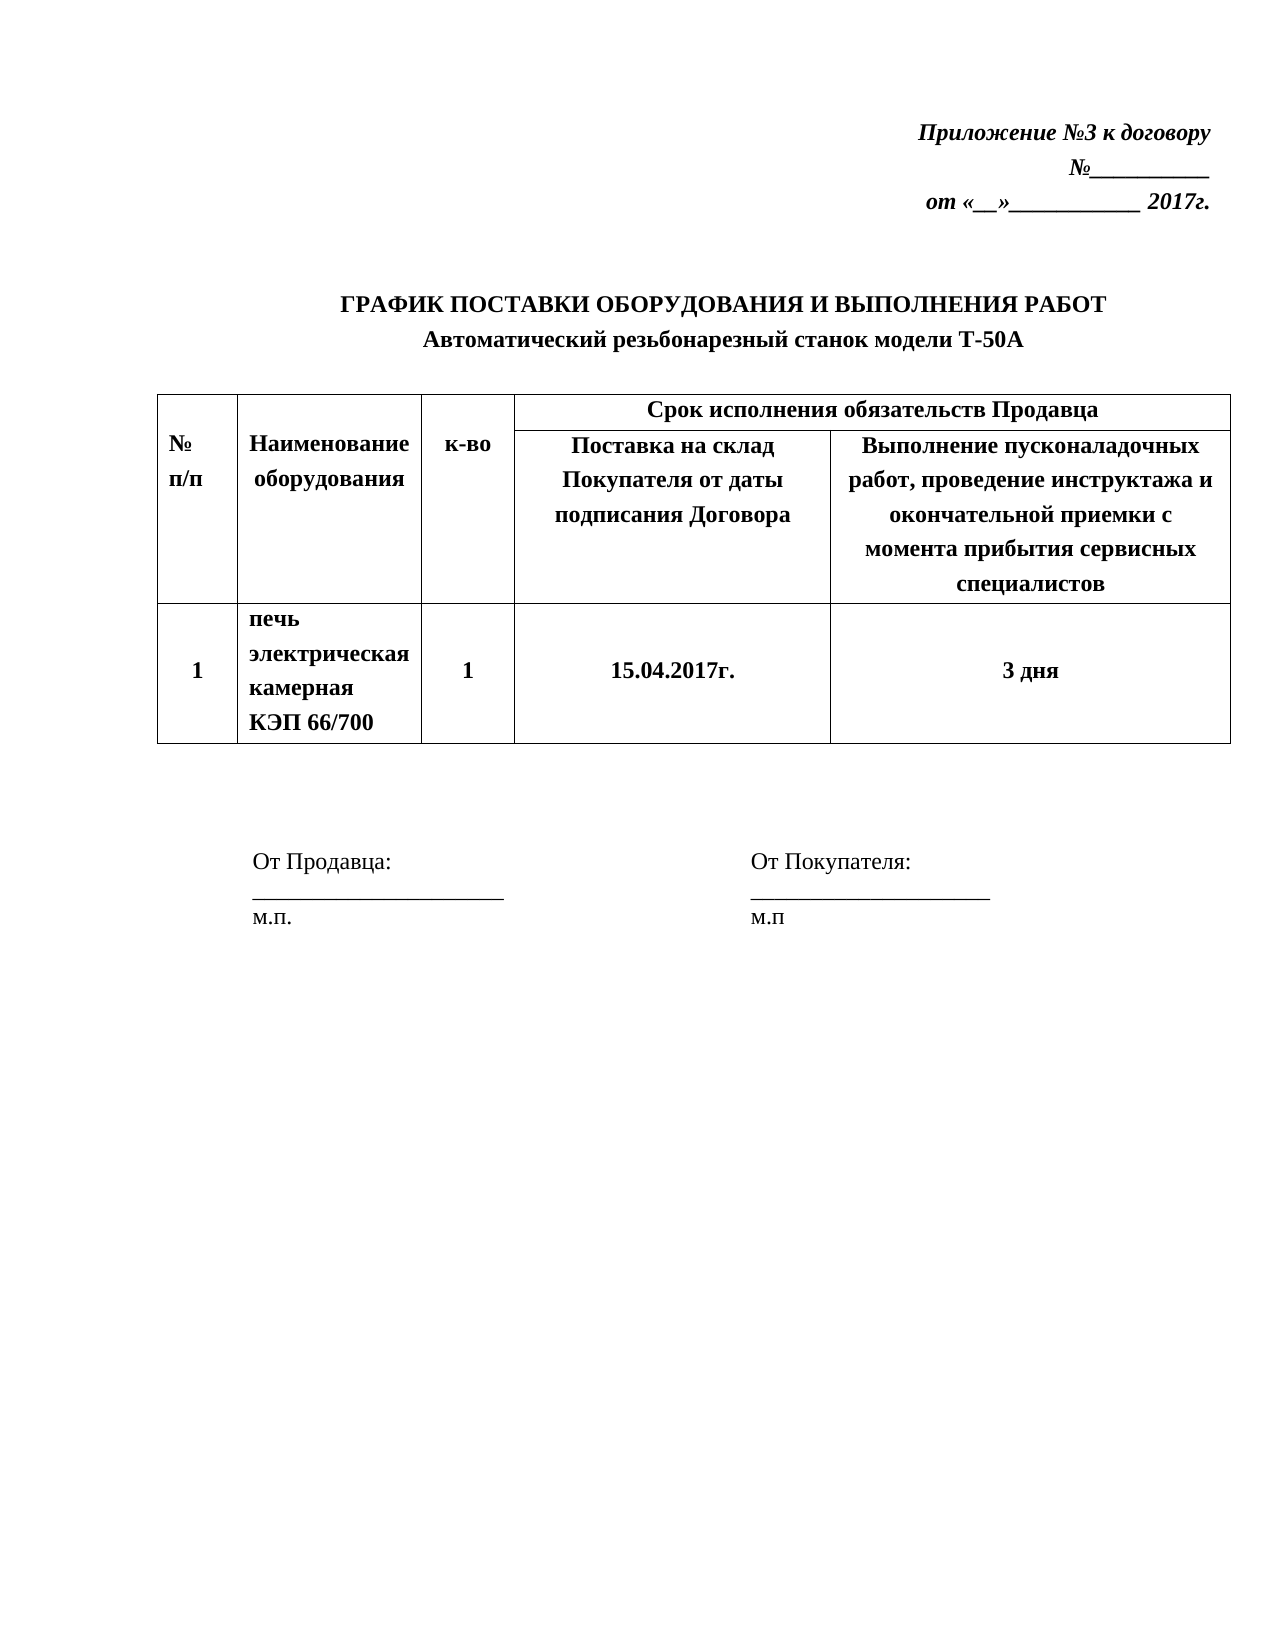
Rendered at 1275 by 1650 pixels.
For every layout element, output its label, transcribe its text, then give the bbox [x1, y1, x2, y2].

table_cell 15.04.2017г. [515, 604, 830, 742]
table_header От Покупателя: ____________________ м.п [664, 847, 1163, 957]
table_cell Поставка на склад Покупателя от даты подписания Договора [515, 431, 830, 603]
table_header Наименование оборудования [238, 395, 421, 603]
text №__________ [177, 153, 1211, 180]
table_cell 3 дня [831, 604, 1230, 742]
table_cell 1 [158, 604, 237, 742]
text Автоматический резьбонарезный станок модели Т-50А [177, 325, 1211, 353]
table_cell 1 [422, 604, 514, 742]
table_header № п/п [158, 395, 237, 603]
table_cell Выполнение пусконаладочных работ, проведение инструктажа и окончательной приемки с момента прибытия сервисных специалистов [831, 431, 1230, 603]
table_header к-во [422, 395, 514, 603]
table_header Срок исполнения обязательств Продавца [515, 395, 1230, 430]
text ГРАФИК ПОСТАВКИ ОБОРУДОВАНИЯ И ВЫПОЛНЕНИЯ РАБОТ [177, 291, 1211, 318]
text Приложение №3 к договору [177, 118, 1211, 146]
table_header От Продавца: _____________________ м.п. [166, 847, 664, 957]
table_cell печь электрическая камерная КЭП 66/700 [238, 604, 421, 742]
text от «__»___________ 2017г. [177, 187, 1211, 215]
